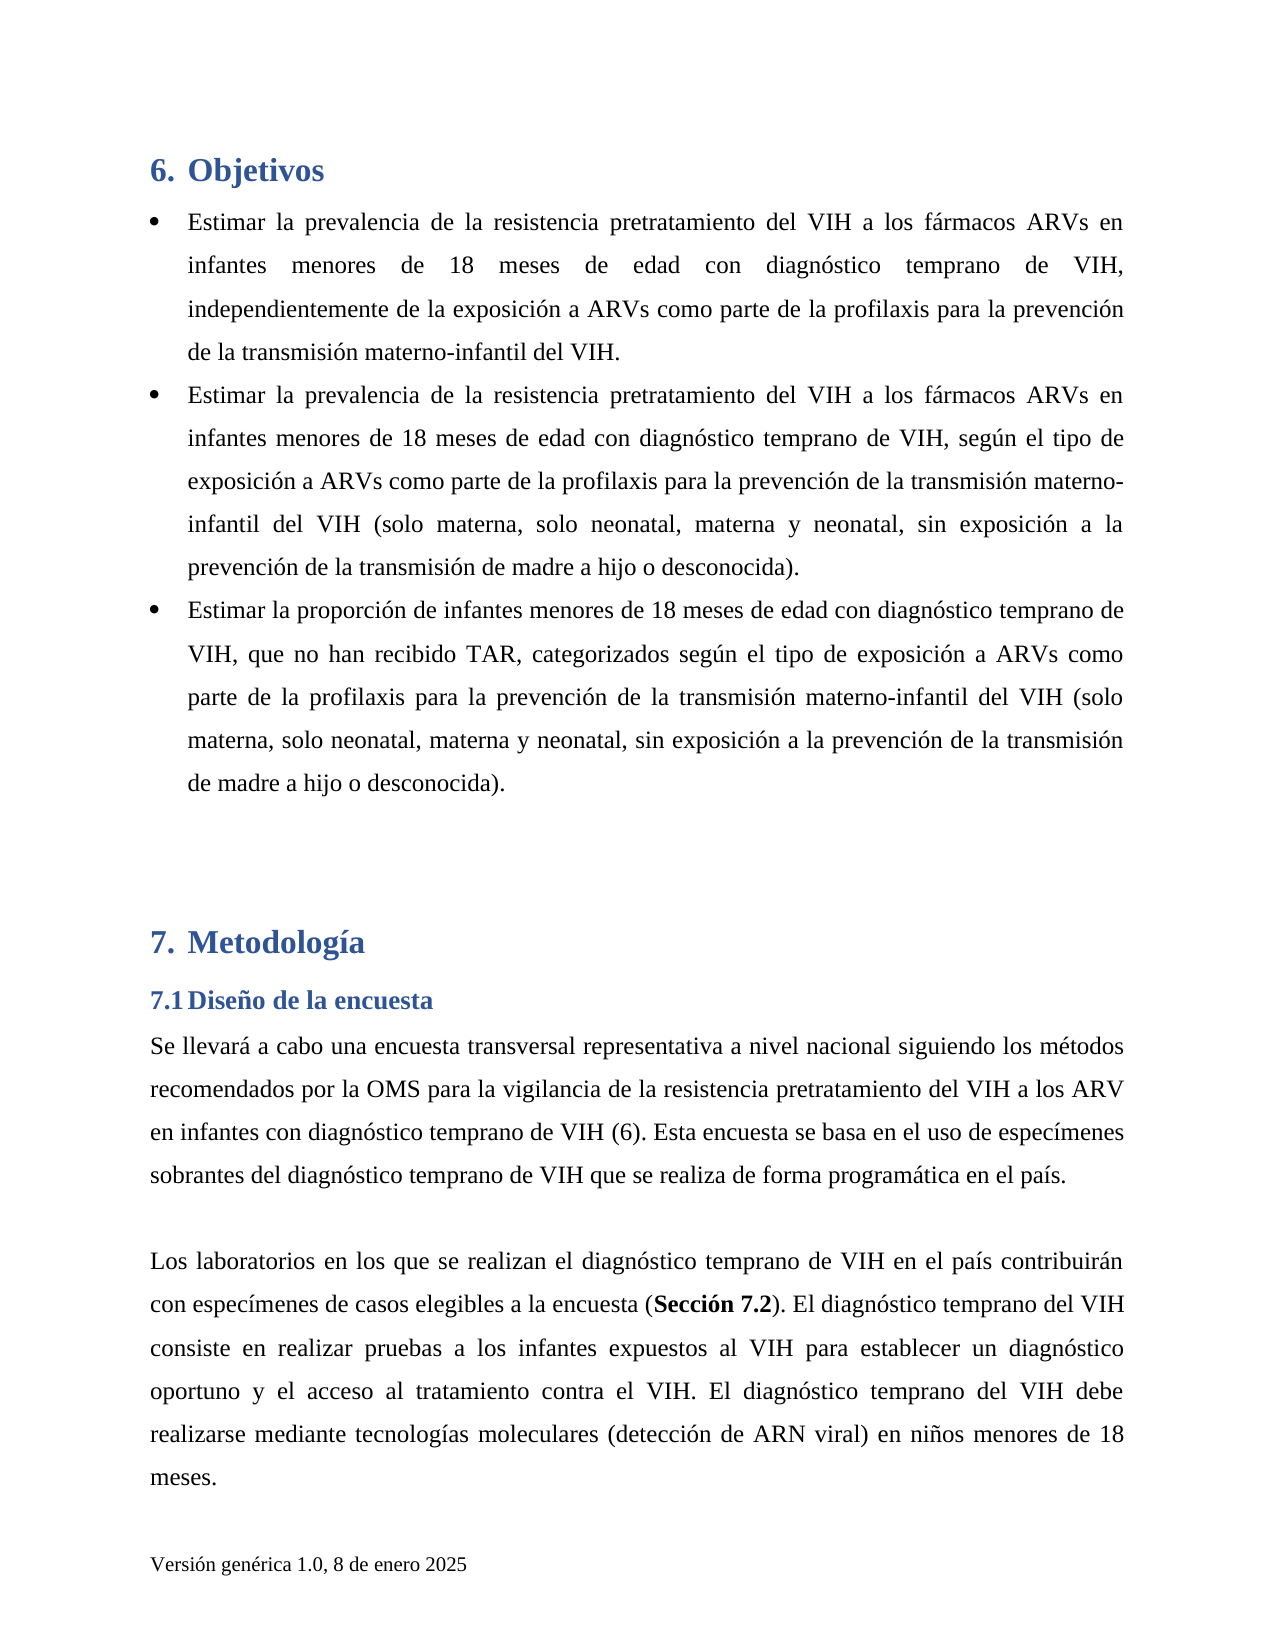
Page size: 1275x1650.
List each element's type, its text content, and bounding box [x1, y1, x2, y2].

list Estimar la proporción de infantes menores de 18 meses de edad con diagnóstico temprano de VIH, que no han recibido TAR, categorizados según el tipo de exposición a ARVs como parte de la profilaxis para la prevención de la transmisión materno-infantil del VIH (solo materna, solo neonatal, materna y neonatal, sin exposición a la prevención de la transmisión de madre a hijo o desconocida). [150, 596, 1125, 797]
subtitle Objetivos [150, 150, 1125, 188]
list Estimar la prevalencia de la resistencia pretratamiento del VIH a los fármacos ARVs en infantes menores de 18 meses de edad con diagnóstico temprano de VIH, independientemente de la exposición a ARVs como parte de la profilaxis para la prevención de la transmisión materno-infantil del VIH. [150, 207, 1125, 366]
list Estimar la prevalencia de la resistencia pretratamiento del VIH a los fármacos ARVs en infantes menores de 18 meses de edad con diagnóstico temprano de VIH, según el tipo de exposición a ARVs como parte de la profilaxis para la prevención de la transmisión materno-infantil del VIH (solo materna, solo neonatal, materna y neonatal, sin exposición a la prevención de la transmisión de madre a hijo o desconocida). [150, 380, 1125, 581]
subtitle Metodología [150, 922, 1125, 961]
text Se llevará a cabo una encuesta transversal representativa a nivel nacional siguiendo los métodos recomendados por la OMS para la vigilancia de la resistencia pretratamiento del VIH a los ARV en infantes con diagnóstico temprano de VIH (6). Esta encuesta se basa en el uso de especímenes sobrantes del diagnóstico temprano de VIH que se realiza de forma programática en el país. [150, 1031, 1125, 1189]
text Los laboratorios en los que se realizan el diagnóstico temprano de VIH en el país contribuirán con especímenes de casos elegibles a la encuesta (Sección 7.2). El diagnóstico temprano del VIH consiste en realizar pruebas a los infantes expuestos al VIH para establecer un diagnóstico oportuno y el acceso al tratamiento contra el VIH. El diagnóstico temprano del VIH debe realizarse mediante tecnologías moleculares (detección de ARN viral) en niños menores de 18 meses. [150, 1246, 1125, 1491]
subtitle Diseño de la encuesta [150, 984, 1125, 1015]
